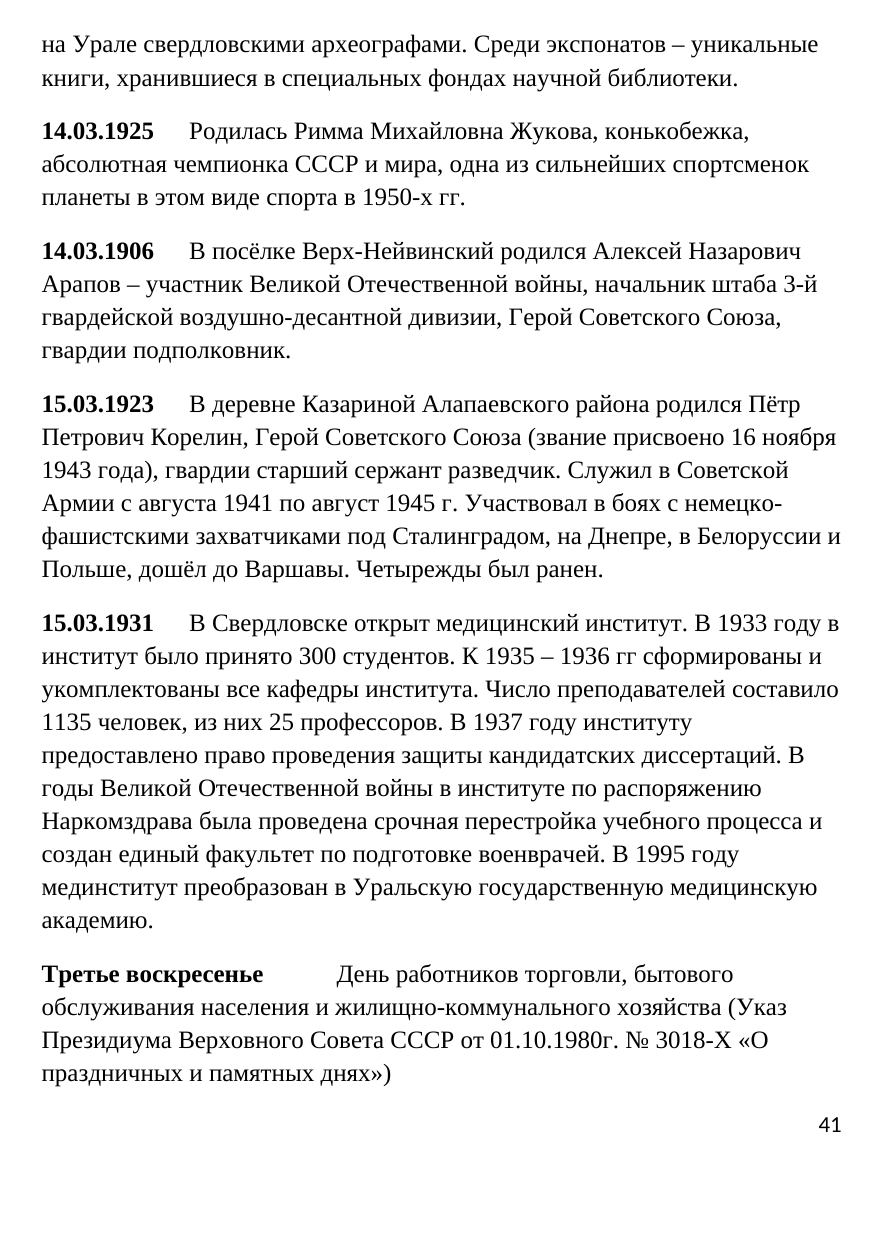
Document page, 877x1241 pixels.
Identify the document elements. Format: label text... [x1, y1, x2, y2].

text 15.03.1931 В Свердловске открыт медицинский институт. В 1933 году в институт было принято 300 студентов. К 1935 – 1936 гг сформированы и укомплектованы все кафедры института. Число преподавателей составило 1135 человек, из них 25 профессоров. В 1937 году институту предоставлено право проведения защиты кандидатских диссертаций. В годы Великой Отечественной войны в институте по распоряжению Наркомздрава была проведена срочная перестройка учебного процесса и создан единый факультет по подготовке военврачей. В 1995 году мединститут преобразован в Уральскую государственную медицинскую академию. [41, 608, 842, 934]
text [41, 29, 842, 91]
text 14.03.1906 В посёлке Верх-Нейвинский родился Алексей Назарович Арапов – участник Великой Отечественной войны, начальник штаба 3-й гвардейской воздушно-десантной дивизии, Герой Советского Союза, гвардии подполковник. [41, 236, 842, 364]
text 14.03.1925 Родилась Римма Михайловна Жукова, конькобежка, абсолютная чемпионка СССР и мира, одна из сильнейших спортсменок планеты в этом виде спорта в 1950-х гг. [41, 116, 842, 211]
text Третье воскресенье День работников торговли, бытового обслуживания населения и жилищно-коммунального хозяйства (Указ Президиума Верховного Совета СССР от 01.10.1980г. № 3018-Х «О праздничных и памятных днях») [41, 959, 842, 1087]
text 15.03.1923 В деревне Казариной Алапаевского района родился Пётр Петрович Корелин, Герой Советского Союза (звание присвоено 16 ноября 1943 года), гвардии старший сержант разведчик. Служил в Советской Армии с августа 1941 по август 1945 г. Участвовал в боях с немецко-фашистскими захватчиками под Сталинградом, на Днепре, в Белоруссии и Польше, дошёл до Варшавы. Четырежды был ранен. [41, 389, 842, 583]
